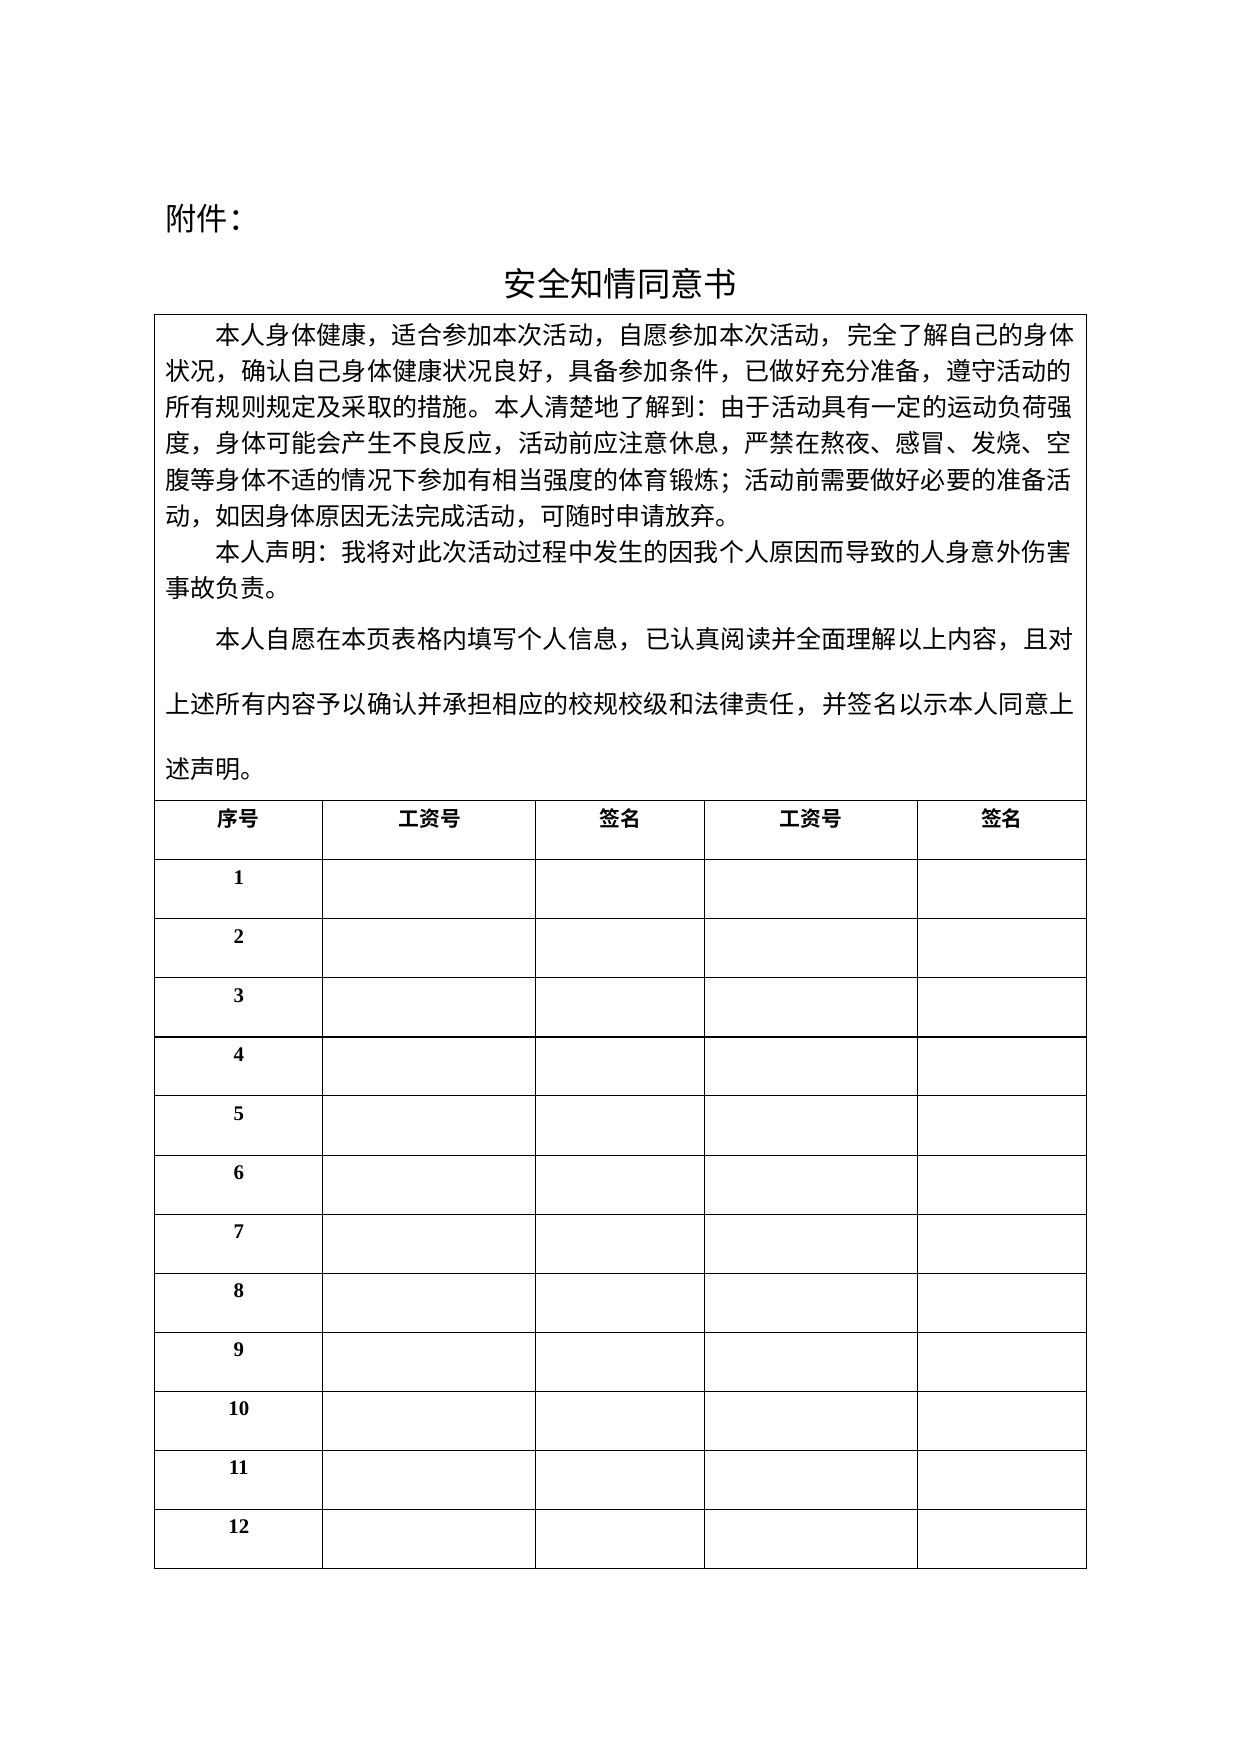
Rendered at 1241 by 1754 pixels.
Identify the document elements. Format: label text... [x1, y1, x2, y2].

table_cell 序号 [155, 801, 322, 859]
table_cell [705, 1156, 917, 1213]
table_cell 6 [155, 1156, 322, 1213]
table_cell [918, 1274, 1086, 1332]
table_cell [705, 1451, 917, 1509]
table_cell 5 [155, 1096, 322, 1154]
table_cell [323, 1392, 535, 1450]
table_cell [705, 1510, 917, 1568]
table_cell [918, 1156, 1086, 1213]
table_cell [705, 1274, 917, 1332]
table_cell [536, 1451, 704, 1509]
table_cell 工资号 [323, 801, 535, 859]
table_cell 2 [155, 919, 322, 977]
table_cell [918, 1333, 1086, 1391]
table_header 本人身体健康，适合参加本次活动，自愿参加本次活动，完全了解自己的身体状况，确认自己身体健康状况良好，具备参加条件，已做好充分准备，遵守活动的所有规则规定及采取的措施。本人清楚地了解到：由于活动具有一定的运动负荷强度，身体可能会产生不良反应，活动前应注意休息，严禁在熬夜、感冒、发烧、空腹等身体不适的情况下参加有相当强度的体育锻炼；活动前需要做好必要的准备活动，如因身体原因无法完成活动，可随时申请放弃。 本人声明：我将对此次活动过程中发生的因我个人原因而导致的人身意外伤害事故负责。 本人自愿在本页表格内填写个人信息，已认真阅读并全面理解以上内容，且对上述所有内容予以确认并承担相应的校规校级和法律责任，并签名以示本人同意上述声明。 [155, 315, 1086, 800]
table_cell [705, 1333, 917, 1391]
table_cell 8 [155, 1274, 322, 1332]
table_cell 工资号 [705, 801, 917, 859]
table_cell 签名 [536, 801, 704, 859]
table_cell [705, 1215, 917, 1273]
table_cell [323, 1510, 535, 1568]
table_cell [705, 860, 917, 918]
table_cell [705, 1096, 917, 1154]
table_cell [323, 1156, 535, 1213]
table_cell 11 [155, 1451, 322, 1509]
table_cell [536, 919, 704, 977]
table_cell 12 [155, 1510, 322, 1568]
table_cell [323, 1038, 535, 1095]
table_cell [918, 1096, 1086, 1154]
table_cell [536, 1274, 704, 1332]
table_cell [918, 1038, 1086, 1095]
table_cell [536, 860, 704, 918]
table_cell 10 [155, 1392, 322, 1450]
table_cell [323, 860, 535, 918]
table_cell [705, 1392, 917, 1450]
table_cell [536, 1333, 704, 1391]
table_cell [323, 978, 535, 1036]
table_cell [323, 1096, 535, 1154]
table_cell [536, 1392, 704, 1450]
table_cell [705, 919, 917, 977]
table_cell [323, 1274, 535, 1332]
table_cell [536, 1038, 704, 1095]
table_cell 3 [155, 978, 322, 1036]
table_cell [536, 1510, 704, 1568]
table_cell [323, 1451, 535, 1509]
table_cell [323, 1333, 535, 1391]
table_cell [918, 978, 1086, 1036]
table_cell [918, 1215, 1086, 1273]
table_cell [918, 1451, 1086, 1509]
table_cell [323, 1215, 535, 1273]
table_cell [536, 978, 704, 1036]
table_cell [536, 1215, 704, 1273]
table_cell [536, 1156, 704, 1213]
table_cell [536, 1096, 704, 1154]
table_cell [705, 978, 917, 1036]
table_cell [918, 1392, 1086, 1450]
text 附件： [165, 184, 1075, 249]
table_cell 4 [155, 1038, 322, 1095]
table_cell [323, 919, 535, 977]
table_cell 9 [155, 1333, 322, 1391]
table_cell [918, 860, 1086, 918]
table_cell [918, 1510, 1086, 1568]
table_cell [705, 1038, 917, 1095]
table_cell 7 [155, 1215, 322, 1273]
table_cell 签名 [918, 801, 1086, 859]
table_cell [918, 919, 1086, 977]
text 安全知情同意书 [165, 249, 1075, 314]
table_cell 1 [155, 860, 322, 918]
